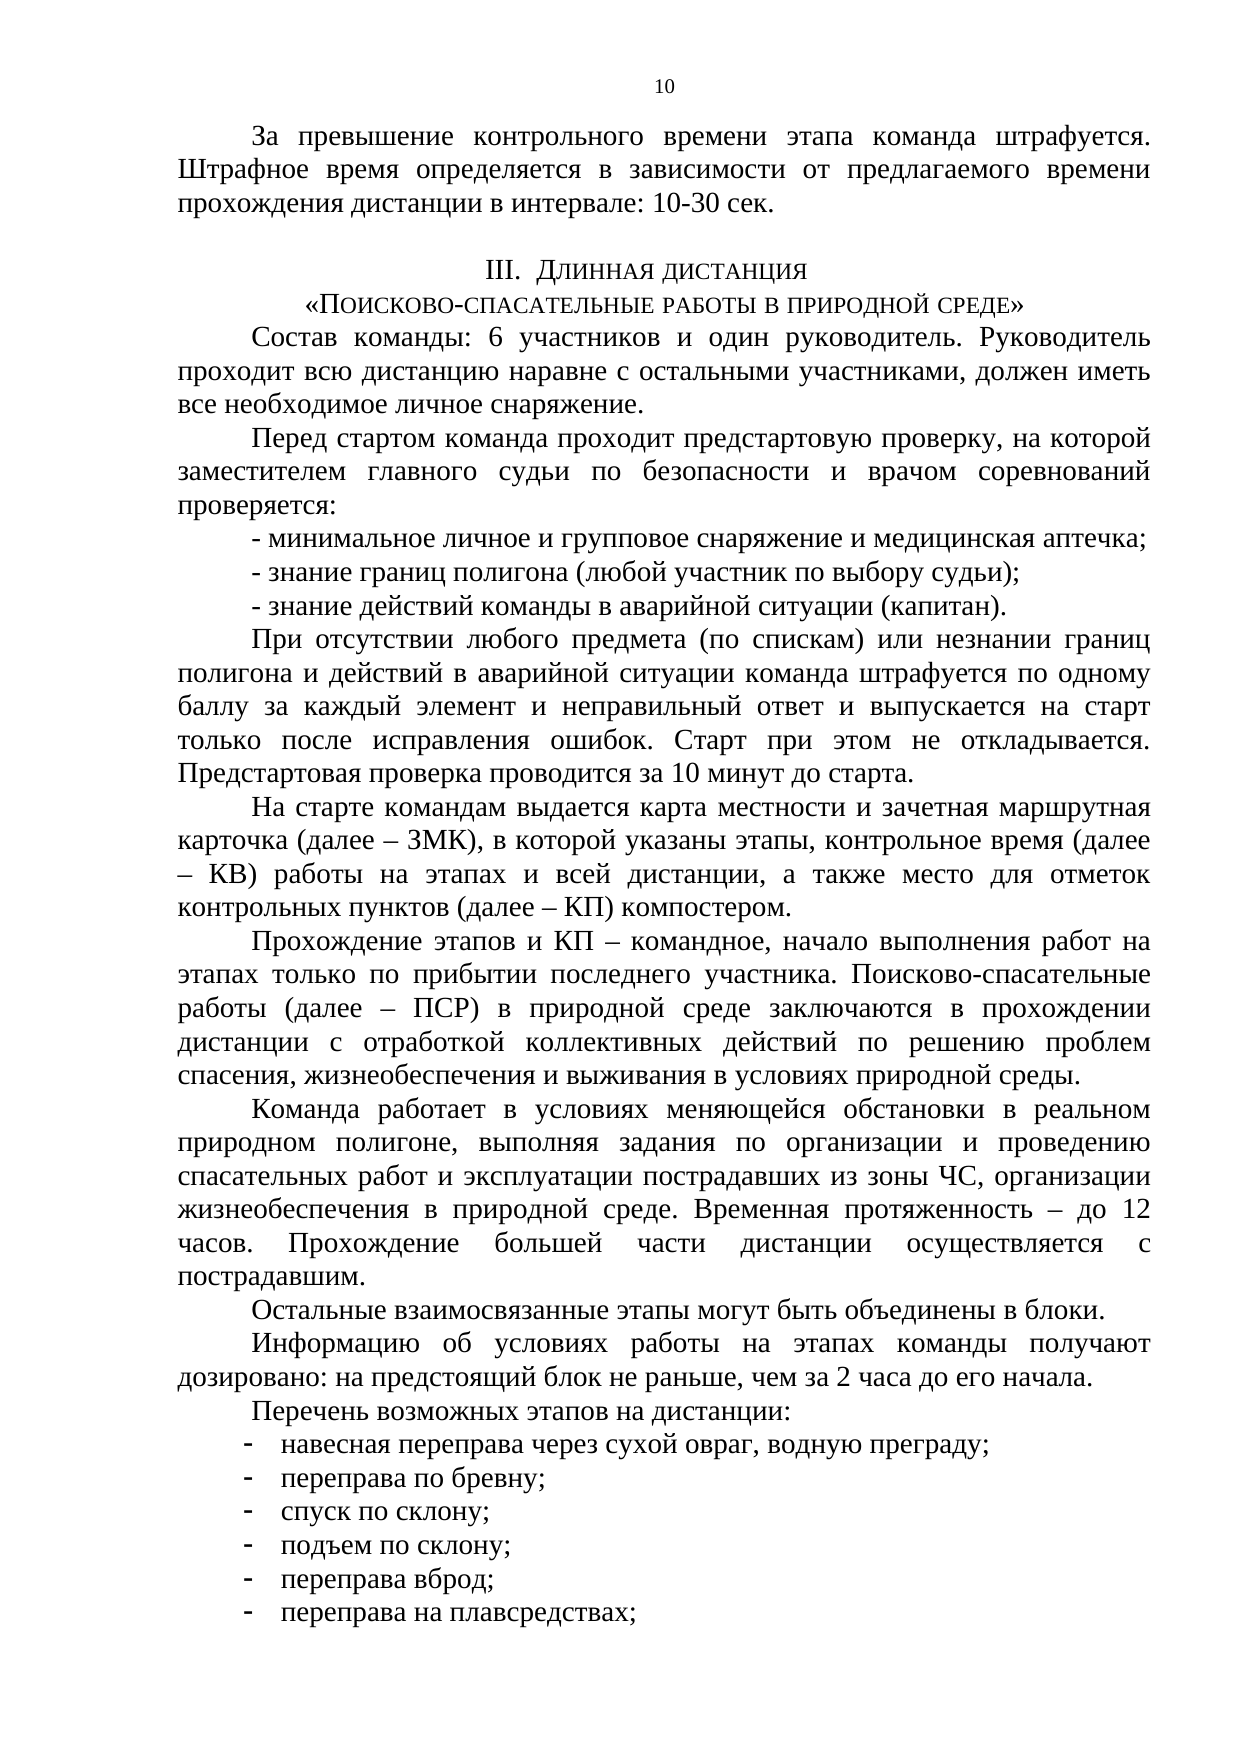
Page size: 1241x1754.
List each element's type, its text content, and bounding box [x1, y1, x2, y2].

list спуск по склону; [243, 1493, 1152, 1527]
text - минимальное личное и групповое снаряжение и медицинская аптечка; [177, 521, 1152, 554]
text Остальные взаимосвязанные этапы могут быть объединены в блоки. [177, 1292, 1152, 1326]
text «Поисково-спасательные работы в природной среде» [177, 286, 1152, 319]
text Прохождение этапов и КП – командное, начало выполнения работ на этапах только по прибытии последнего участника. Поисково-спасательные работы (далее – ПСР) в природной среде заключаются в прохождении дистанции с отработкой коллективных действий по решению проблем спасения, жизнеобеспечения и выживания в условиях природной среды. [177, 923, 1152, 1091]
text - знание границ полигона (любой участник по выбору судьи); [177, 554, 1152, 588]
list подъем по склону; [243, 1527, 1152, 1561]
list Длинная дистанция [177, 252, 1152, 286]
text Информацию об условиях работы на этапах команды получают дозировано: на предстоящий блок не раньше, чем за 2 часа до его начала. [177, 1326, 1152, 1393]
text При отсутствии любого предмета (по спискам) или незнании границ полигона и действий в аварийной ситуации команда штрафуется по одному баллу за каждый элемент и неправильный ответ и выпускается на старт только после исправления ошибок. Старт при этом не откладывается. Предстартовая проверка проводится за 10 минут до старта. [177, 621, 1152, 789]
list навесная переправа через сухой овраг, водную преграду; [243, 1426, 1152, 1460]
text Перечень возможных этапов на дистанции: [177, 1393, 1152, 1426]
text На старте командам выдается карта местности и зачетная маршрутная карточка (далее – ЗМК), в которой указаны этапы, контрольное время (далее – КВ) работы на этапах и всей дистанции, а также место для отметок контрольных пунктов (далее – КП) компостером. [177, 789, 1152, 923]
text Состав команды: 6 участников и один руководитель. Руководитель проходит всю дистанцию наравне с остальными участниками, должен иметь все необходимое личное снаряжение. [177, 319, 1152, 420]
list переправа на плавсредствах; [243, 1594, 1152, 1628]
list переправа вброд; [243, 1561, 1152, 1594]
text - знание действий команды в аварийной ситуации (капитан). [177, 588, 1152, 621]
text Перед стартом команда проходит предстартовую проверку, на которой заместителем главного судьи по безопасности и врачом соревнований проверяется: [177, 420, 1152, 521]
text Команда работает в условиях меняющейся обстановки в реальном природном полигоне, выполняя задания по организации и проведению спасательных работ и эксплуатации пострадавших из зоны ЧС, организации жизнеобеспечения в природной среде. Временная протяженность – до 12 часов. Прохождение большей части дистанции осуществляется с пострадавшим. [177, 1091, 1152, 1292]
list переправа по бревну; [243, 1460, 1152, 1493]
text За превышение контрольного времени этапа команда штрафуется. Штрафное время определяется в зависимости от предлагаемого времени прохождения дистанции в интервале: 10-30 сек. [177, 118, 1152, 219]
